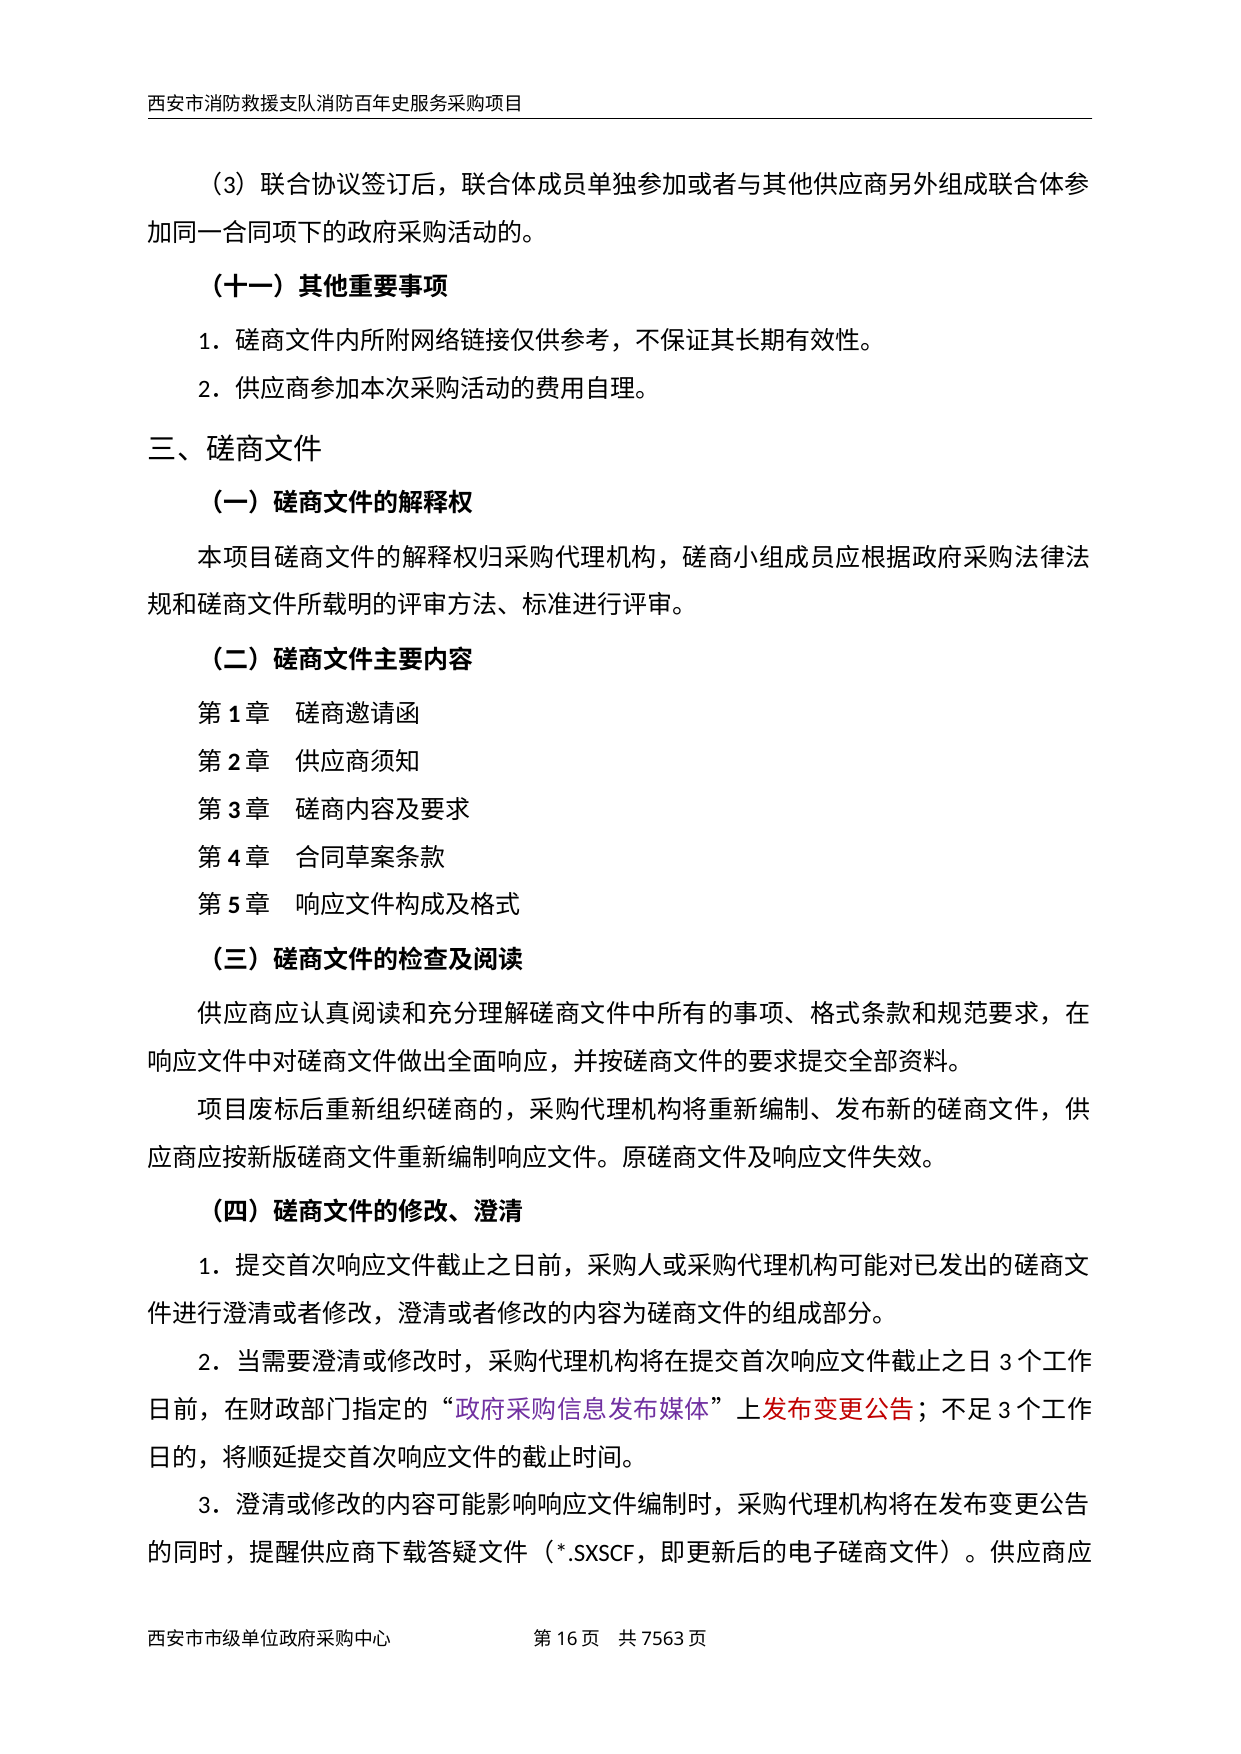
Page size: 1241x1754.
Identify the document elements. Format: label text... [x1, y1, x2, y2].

subtitle （三）磋商文件的检查及阅读 [148, 933, 1092, 981]
text 2．当需要澄清或修改时，采购代理机构将在提交首次响应文件截止之日3个工作日前，在财政部门指定的“政府采购信息发布媒体”上发布变更公告；不足3个工作日的，将顺延提交首次响应文件的截止时间。 [148, 1335, 1092, 1479]
subtitle 三、磋商文件 [148, 423, 1092, 471]
text 1．提交首次响应文件截止之日前，采购人或采购代理机构可能对已发出的磋商文件进行澄清或者修改，澄清或者修改的内容为磋商文件的组成部分。 [148, 1239, 1092, 1335]
subtitle （一）磋商文件的解释权 [148, 477, 1092, 525]
text 供应商应认真阅读和充分理解磋商文件中所有的事项、格式条款和规范要求，在响应文件中对磋商文件做出全面响 应，并按磋商文件的要求提交全部资料。 [148, 987, 1092, 1083]
subtitle （二）磋商文件主要内容 [148, 633, 1092, 681]
text 本项目磋商文件的解释权归采购代理机构，磋商小组成员应根据政府采购法律法规和磋商文件所载明的评审方法、标准进行评审。 [148, 531, 1092, 627]
text 第5章 响应文件构成及格式 [148, 879, 1092, 927]
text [148, 1479, 1092, 1575]
text 1．磋商文件内所附网络链接仅供参考，不保证其长期有效性。 [148, 314, 1092, 362]
text 2．供应商参加本次采购活动的费用自理。 [148, 362, 1092, 410]
text 第3章 磋商内容及要求 [148, 783, 1092, 831]
text 项目废标后重新组织磋商的，采购代理机构将重新编制、发布新的磋商文件，供应商应按新版磋商文件重新编制响应文件。原磋商文件及响应文件失效。 [148, 1083, 1092, 1179]
text 第1章 磋商邀请函 [148, 687, 1092, 735]
subtitle （四）磋商文件的修改、澄清 [148, 1185, 1092, 1233]
text 第2章 供应商须知 [148, 735, 1092, 783]
subtitle （十一）其他重要事项 [148, 260, 1092, 308]
text 第4章 合同草案条款 [148, 831, 1092, 879]
text （3）联合协议签订后，联合体成员单独参加或者与其他供应商另外组成联合体参加同一合同项下的政府采购活动的。 [148, 158, 1092, 254]
